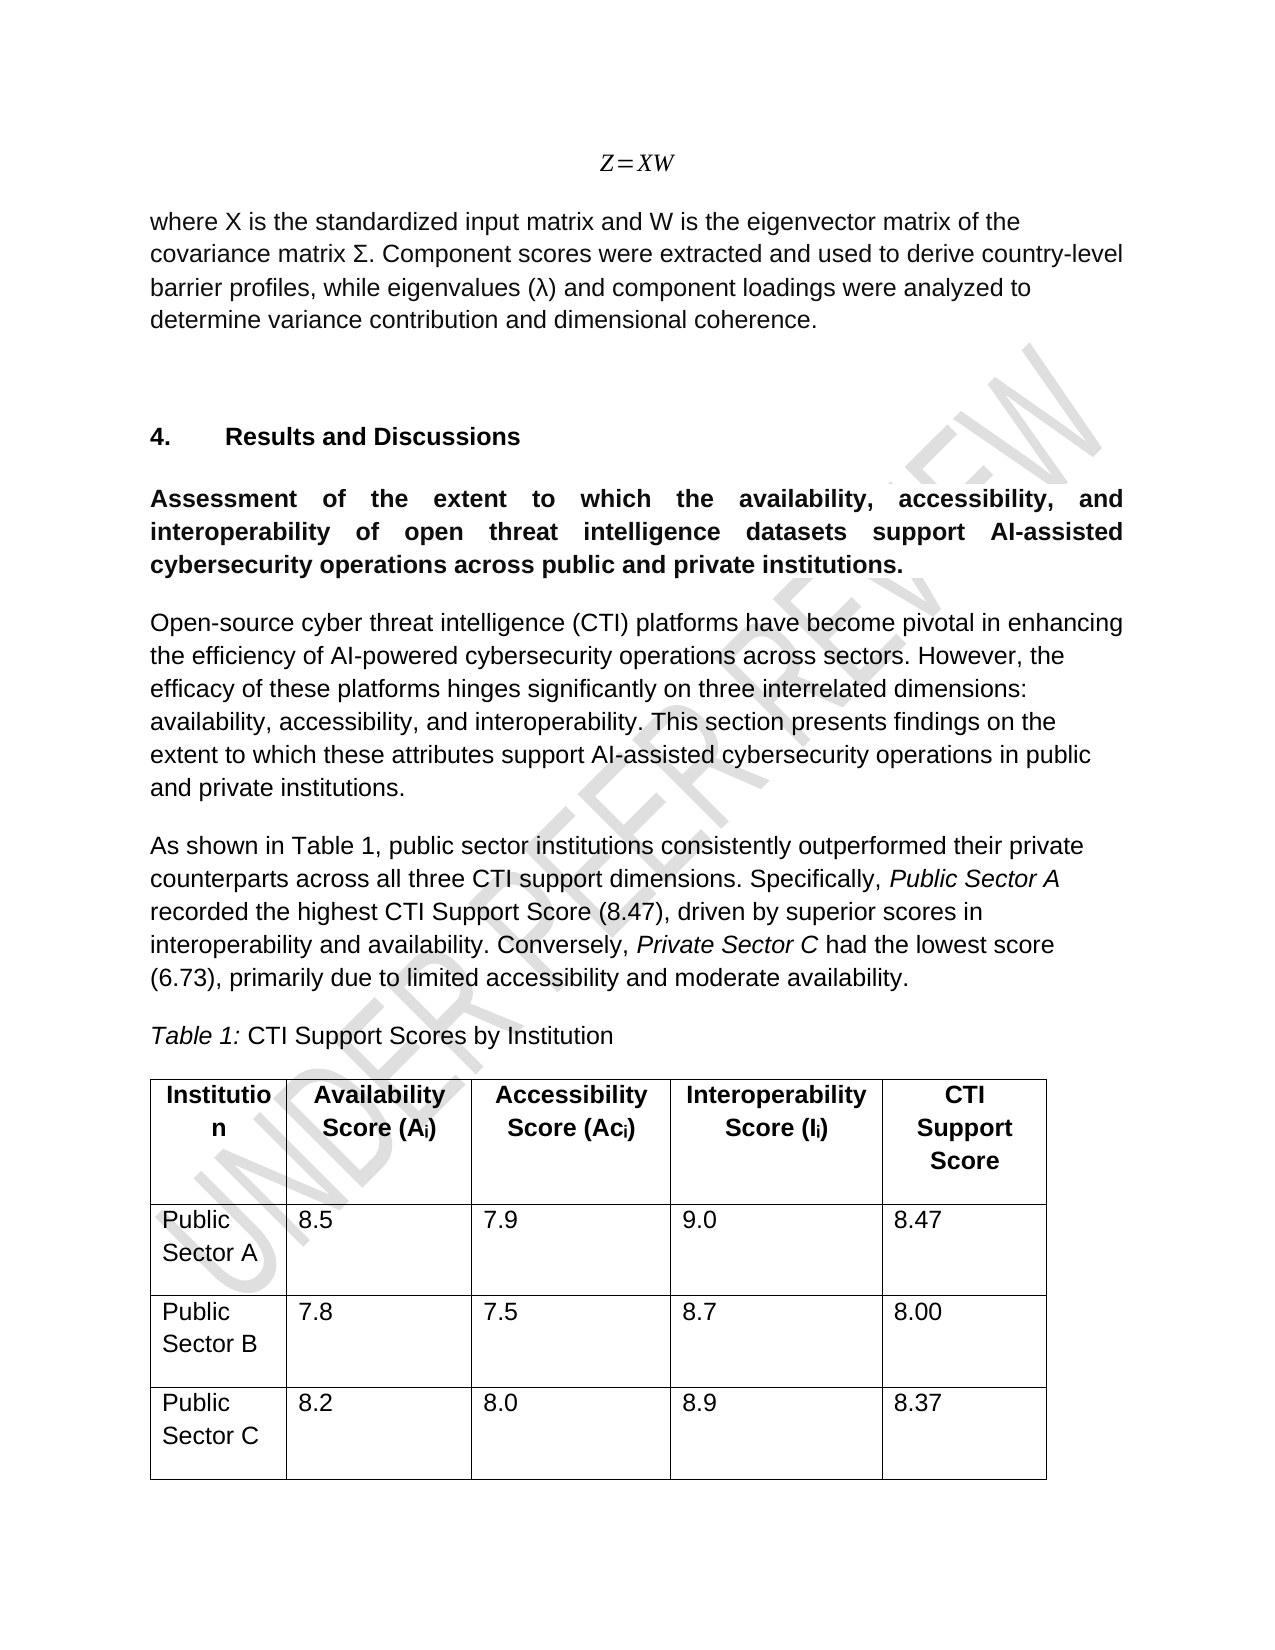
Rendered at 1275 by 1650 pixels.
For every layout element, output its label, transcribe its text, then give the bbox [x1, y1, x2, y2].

table_cell Public Sector A [151, 1205, 286, 1295]
table_cell 8.47 [883, 1205, 1046, 1295]
table_cell Public Sector C [151, 1388, 286, 1479]
table_cell 8.9 [671, 1388, 882, 1479]
text Open-source cyber threat intelligence (CTI) platforms have become pivotal in enhancing the efficiency of AI-powered cybersecurity operations across sectors. However, the efficacy of these platforms hinges significantly on three interrelated dimensions: availability, accessibility, and interoperability. This section presents findings on the extent to which these attributes support AI-assisted cybersecurity operations in public and private institutions. [150, 608, 1125, 802]
table_header Institution [151, 1080, 286, 1204]
table_header Availability Score (Aᵢ) [287, 1080, 471, 1204]
table_cell 8.5 [287, 1205, 471, 1295]
table_cell 7.8 [287, 1296, 471, 1387]
table_cell 7.9 [472, 1205, 670, 1295]
subtitle Assessment of the extent to which the availability, accessibility, and interoperability of open threat intelligence datasets support AI-assisted cybersecurity operations across public and private institutions. [150, 546, 1125, 578]
table_header CTI Support Score [883, 1080, 1046, 1204]
text where X is the standardized input matrix and W is the eigenvector matrix of the covariance matrix Σ. Component scores were extracted and used to derive country-level barrier profiles, while eigenvalues (λ) and component loadings were analyzed to determine variance contribution and dimensional coherence. [150, 206, 1125, 334]
table_cell 8.00 [883, 1296, 1046, 1387]
table_header Accessibility Score (Acᵢ) [472, 1080, 670, 1204]
table_cell 8.37 [883, 1388, 1046, 1479]
table_cell 8.7 [671, 1296, 882, 1387]
table_header Interoperability Score (Iᵢ) [671, 1080, 882, 1204]
text Table 1: CTI Support Scores by Institution [150, 1021, 1125, 1050]
table_cell 8.0 [472, 1388, 670, 1479]
text As shown in Table 1, public sector institutions consistently outperformed their private counterparts across all three CTI support dimensions. Specifically, Public Sector A recorded the highest CTI Support Score (8.47), driven by superior scores in interoperability and availability. Conversely, Private Sector C had the lowest score (6.73), primarily due to limited accessibility and moderate availability. [150, 831, 1125, 992]
table_cell 7.5 [472, 1296, 670, 1387]
table_cell Public Sector B [151, 1296, 286, 1387]
table_cell 8.2 [287, 1388, 471, 1479]
table_cell 9.0 [671, 1205, 882, 1295]
text 4. Results and Discussions [150, 422, 1125, 450]
